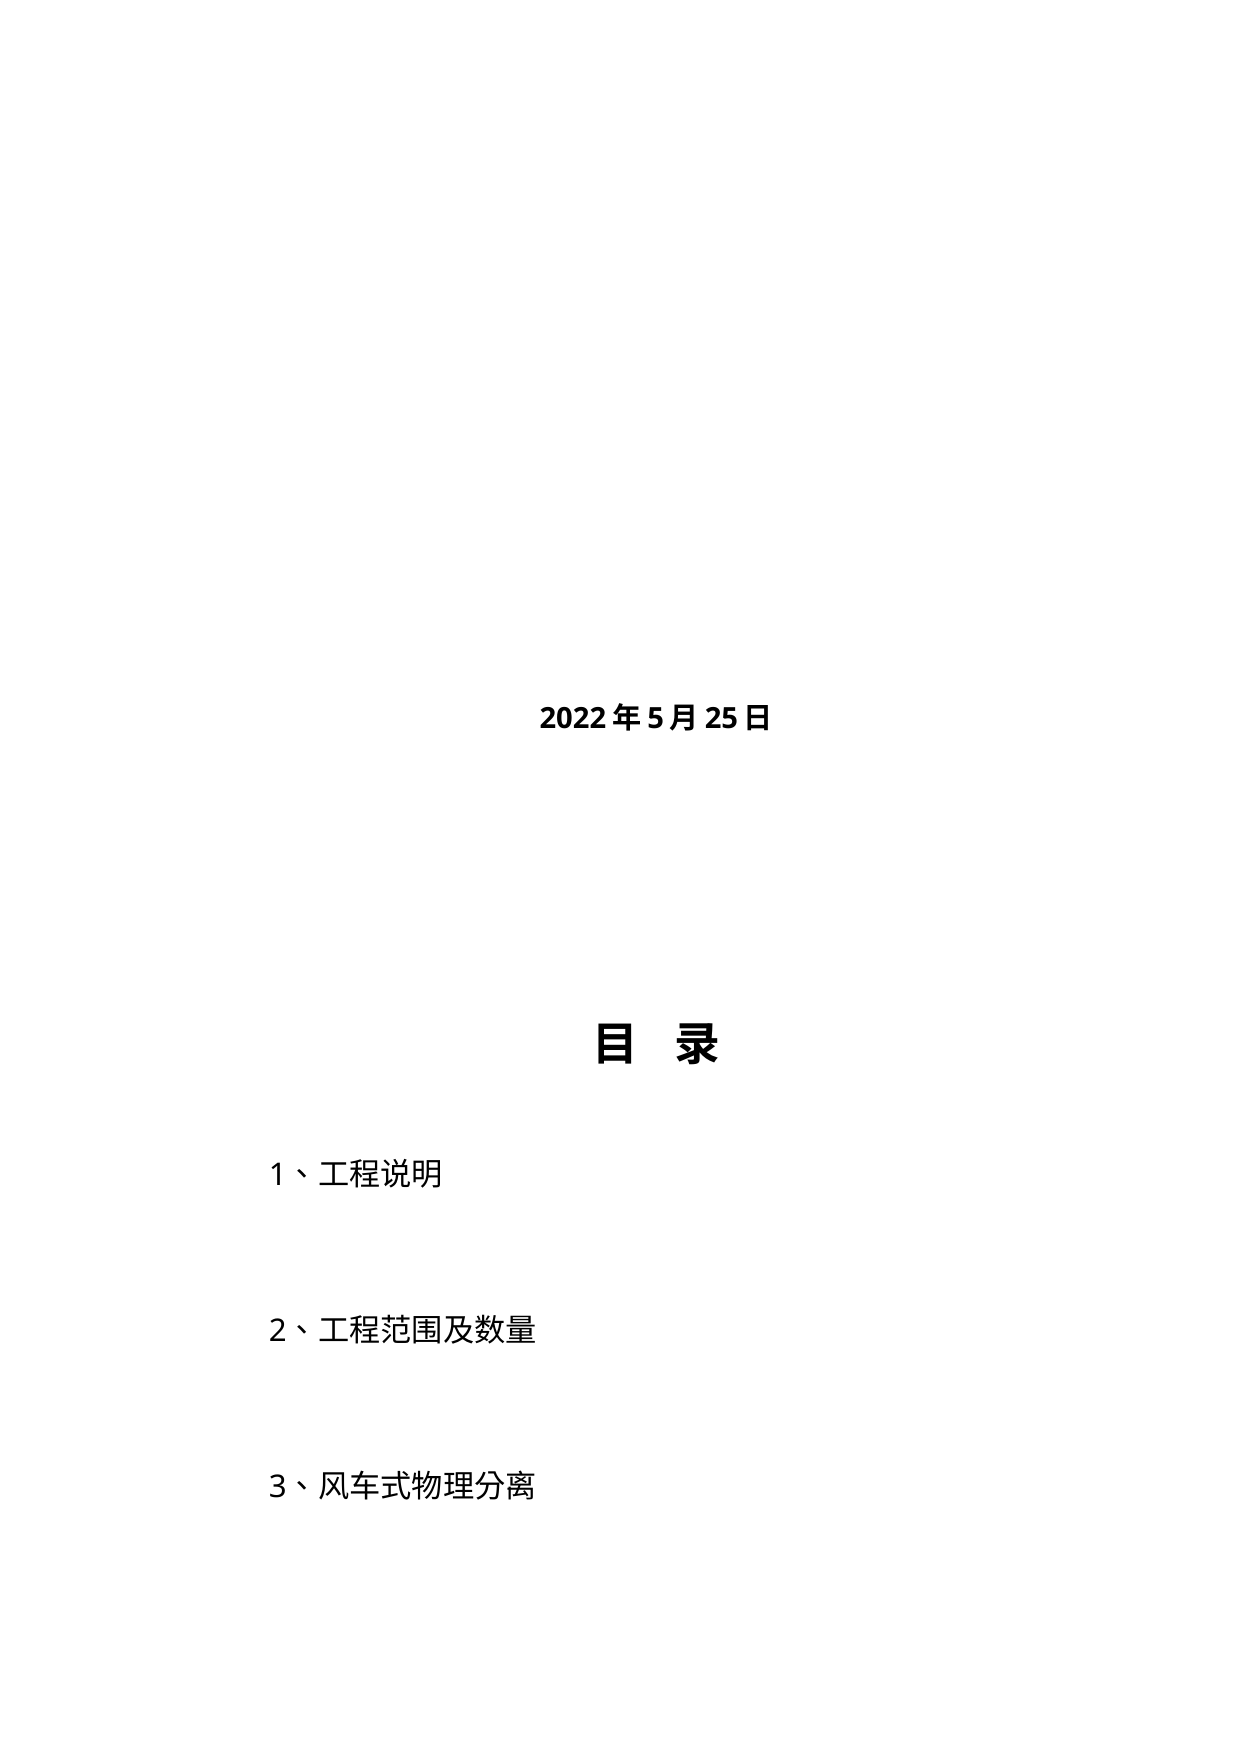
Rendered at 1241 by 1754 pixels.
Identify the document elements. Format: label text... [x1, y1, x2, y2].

text 3、风车式物理分离 [175, 1451, 1137, 1516]
text 目 录 [175, 1010, 1137, 1075]
text 2、工程范围及数量 [175, 1296, 1137, 1361]
text 2022年5月25日 [175, 620, 1137, 750]
text 1、工程说明 [175, 1140, 1137, 1205]
